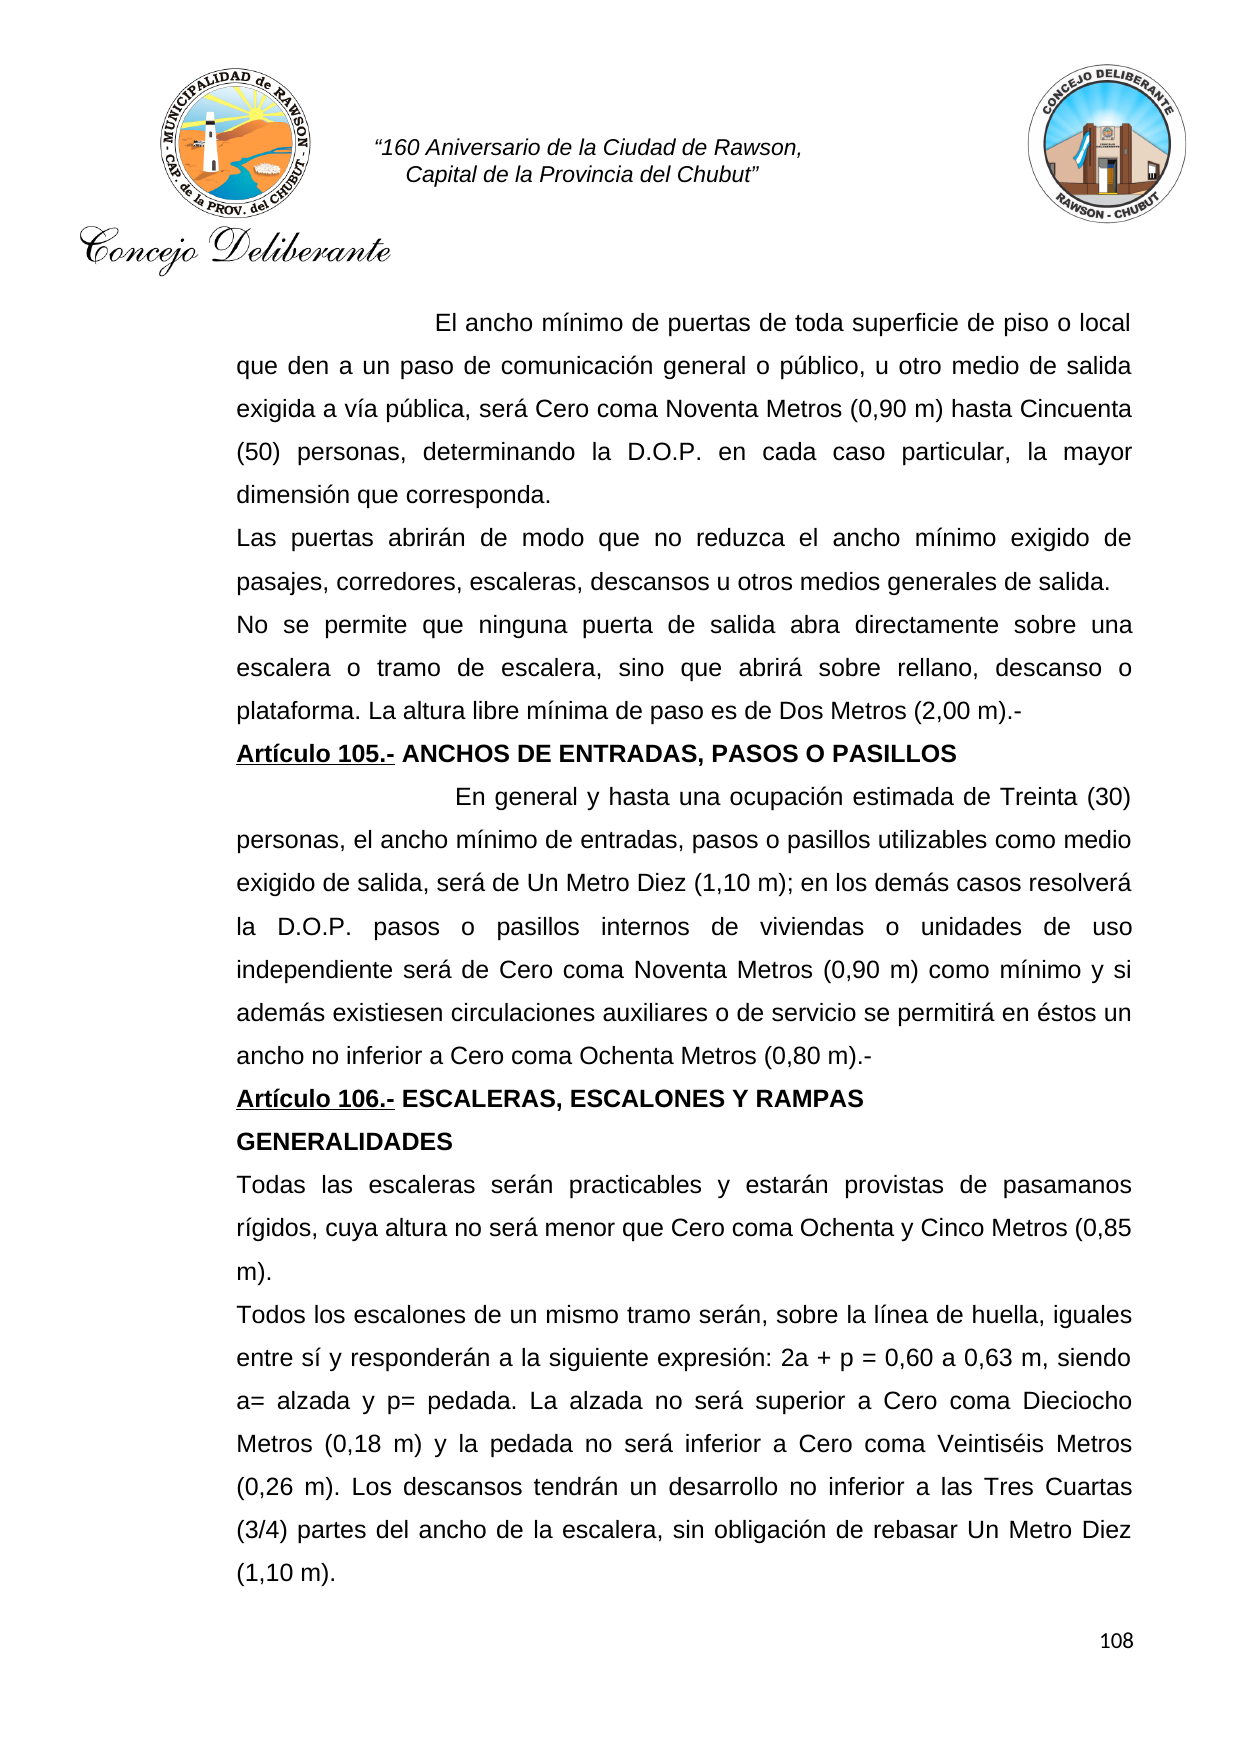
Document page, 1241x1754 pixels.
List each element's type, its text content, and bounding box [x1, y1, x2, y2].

text Las puertas abrirán de modo que no reduzca el ancho mínimo exigido de pasajes, corredores, escaleras, descansos u otros medios generales de salida. [236, 523, 1134, 595]
text Artículo 105.- ANCHOS DE ENTRADAS, PASOS O PASILLOS [236, 739, 1134, 768]
text En general y hasta una ocupación estimada de Treinta (30) personas, el ancho mínimo de entradas, pasos o pasillos utilizables como medio exigido de salida, será de Un Metro Diez (1,10 m); en los demás casos resolverá la D.O.P. pasos o pasillos internos de viviendas o unidades de uso independiente será de Cero coma Noventa Metros (0,90 m) como mínimo y si además existiesen circulaciones auxiliares o de servicio se permitirá en éstos un ancho no inferior a Cero coma Ochenta Metros (0,80 m).- [236, 782, 1134, 1070]
text Todos los escalones de un mismo tramo serán, sobre la línea de huella, iguales entre sí y responderán a la siguiente expresión: 2a + p = 0,60 a 0,63 m, siendo a= alzada y p= pedada. La alzada no será superior a Cero coma Dieciocho Metros (0,18 m) y la pedada no será inferior a Cero coma Veintiséis Metros (0,26 m). Los descansos tendrán un desarrollo no inferior a las Tres Cuartas (3/4) partes del ancho de la escalera, sin obligación de rebasar Un Metro Diez (1,10 m). [236, 1300, 1134, 1587]
text No se permite que ninguna puerta de salida abra directamente sobre una escalera o tramo de escalera, sino que abrirá sobre rellano, descanso o plataforma. La altura libre mínima de paso es de Dos Metros (2,00 m).- [236, 610, 1134, 725]
text El ancho mínimo de puertas de toda superficie de piso o local que den a un paso de comunicación general o público, u otro medio de salida exigida a vía pública, será Cero coma Noventa Metros (0,90 m) hasta Cincuenta (50) personas, determinando la D.O.P. en cada caso particular, la mayor dimensión que corresponda. [236, 308, 1134, 509]
text Todas las escaleras serán practicables y estarán provistas de pasamanos rígidos, cuya altura no será menor que Cero coma Ochenta y Cinco Metros (0,85 m). [236, 1170, 1134, 1285]
picture [998, 29, 1216, 255]
picture [75, 68, 394, 281]
text GENERALIDADES [236, 1127, 1134, 1156]
text Artículo 106.- ESCALERAS, ESCALONES Y RAMPAS [236, 1084, 1134, 1113]
